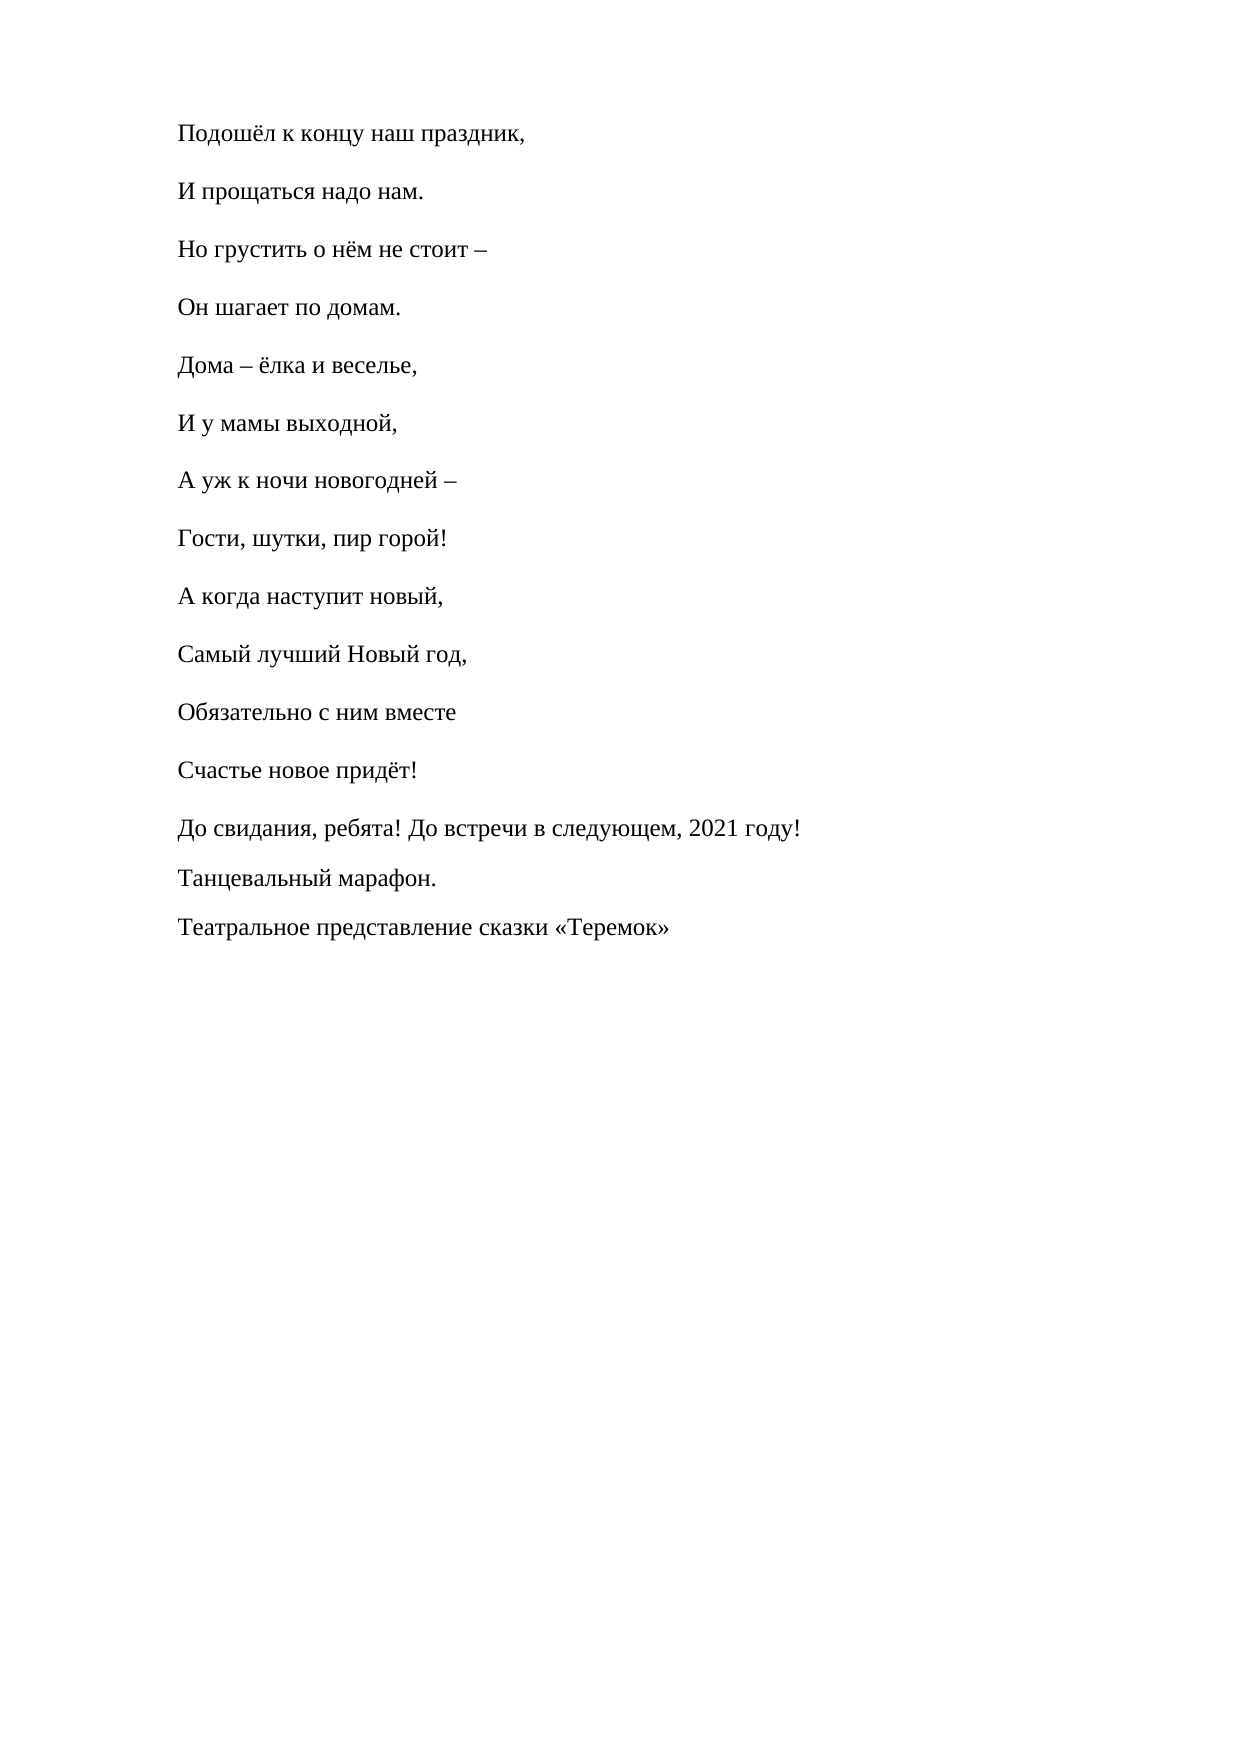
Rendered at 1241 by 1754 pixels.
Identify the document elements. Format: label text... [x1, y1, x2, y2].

text Самый лучший Новый год, [177, 639, 1152, 668]
text Он шагает по домам. [177, 292, 1152, 321]
text Гости, шутки, пир горой! [177, 523, 1152, 552]
text А уж к ночи новогодней – [177, 466, 1152, 494]
text Подошёл к концу наш праздник, [177, 118, 1152, 147]
text Но грустить о нём не стоит – [177, 234, 1152, 263]
text Обязательно с ним вместе [177, 697, 1152, 726]
text До свидания, ребята! До встречи в следующем, 2021 году! [177, 813, 1152, 842]
text И у мамы выходной, [177, 408, 1152, 436]
text Танцевальный марафон. [177, 863, 1152, 891]
text Театральное представление сказки «Теремок» [177, 912, 1152, 941]
text Счастье новое придёт! [177, 755, 1152, 784]
text Дома – ёлка и веселье, [177, 350, 1152, 378]
text А когда наступит новый, [177, 581, 1152, 610]
text И прощаться надо нам. [177, 176, 1152, 205]
